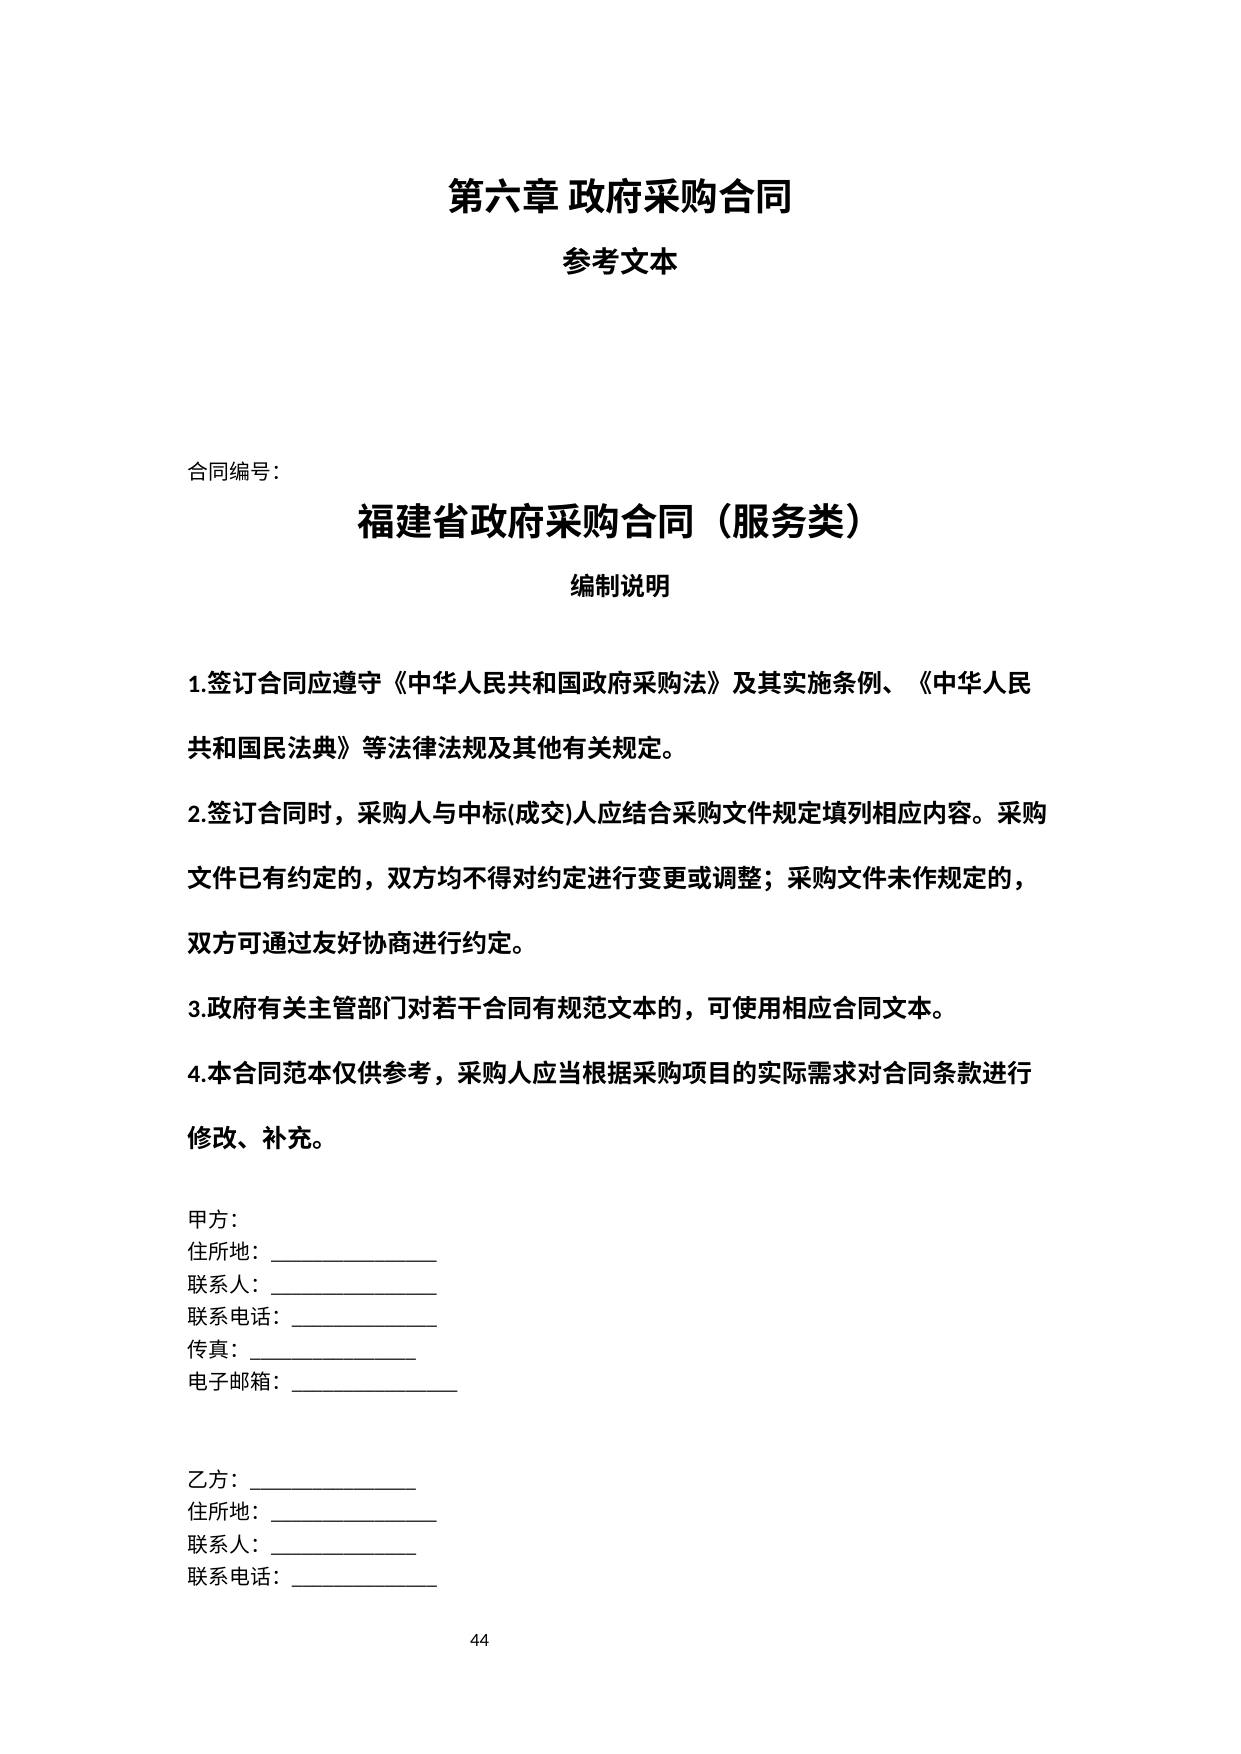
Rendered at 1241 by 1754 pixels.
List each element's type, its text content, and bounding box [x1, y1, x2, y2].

text 4.本合同范本仅供参考，采购人应当根据采购项目的实际需求对合同条款进行修改、补充。 [187, 1039, 1053, 1169]
text 联系电话：______________ [187, 1299, 1053, 1332]
text 联系人：________________ [187, 1267, 1053, 1299]
text 联系人：______________ [187, 1527, 1053, 1559]
text 住所地：________________ [187, 1234, 1053, 1267]
text 福建省政府采购合同（服务类） [187, 487, 1053, 552]
text 甲方： [187, 1202, 1053, 1234]
text 2.签订合同时，采购人与中标(成交)人应结合采购文件规定填列相应内容。采购文件已有约定的，双方均不得对约定进行变更或调整；采购文件未作规定的，双方可通过友好协商进行约定。 [187, 779, 1053, 974]
text 合同编号： [187, 454, 1053, 487]
text 电子邮箱：________________ [187, 1364, 1053, 1429]
text 住所地：________________ [187, 1494, 1053, 1527]
text 第六章 政府采购合同 [187, 162, 1053, 227]
text 参考文本 [187, 227, 1053, 292]
text 编制说明 [187, 552, 1053, 649]
text 乙方：________________ [187, 1462, 1053, 1494]
text 1.签订合同应遵守《中华人民共和国政府采购法》及其实施条例、《中华人民共和国民法典》等法律法规及其他有关规定。 [187, 649, 1053, 779]
text 联系电话：______________ [187, 1559, 1053, 1592]
text 传真：________________ [187, 1332, 1053, 1364]
text 3.政府有关主管部门对若干合同有规范文本的，可使用相应合同文本。 [187, 974, 1053, 1039]
